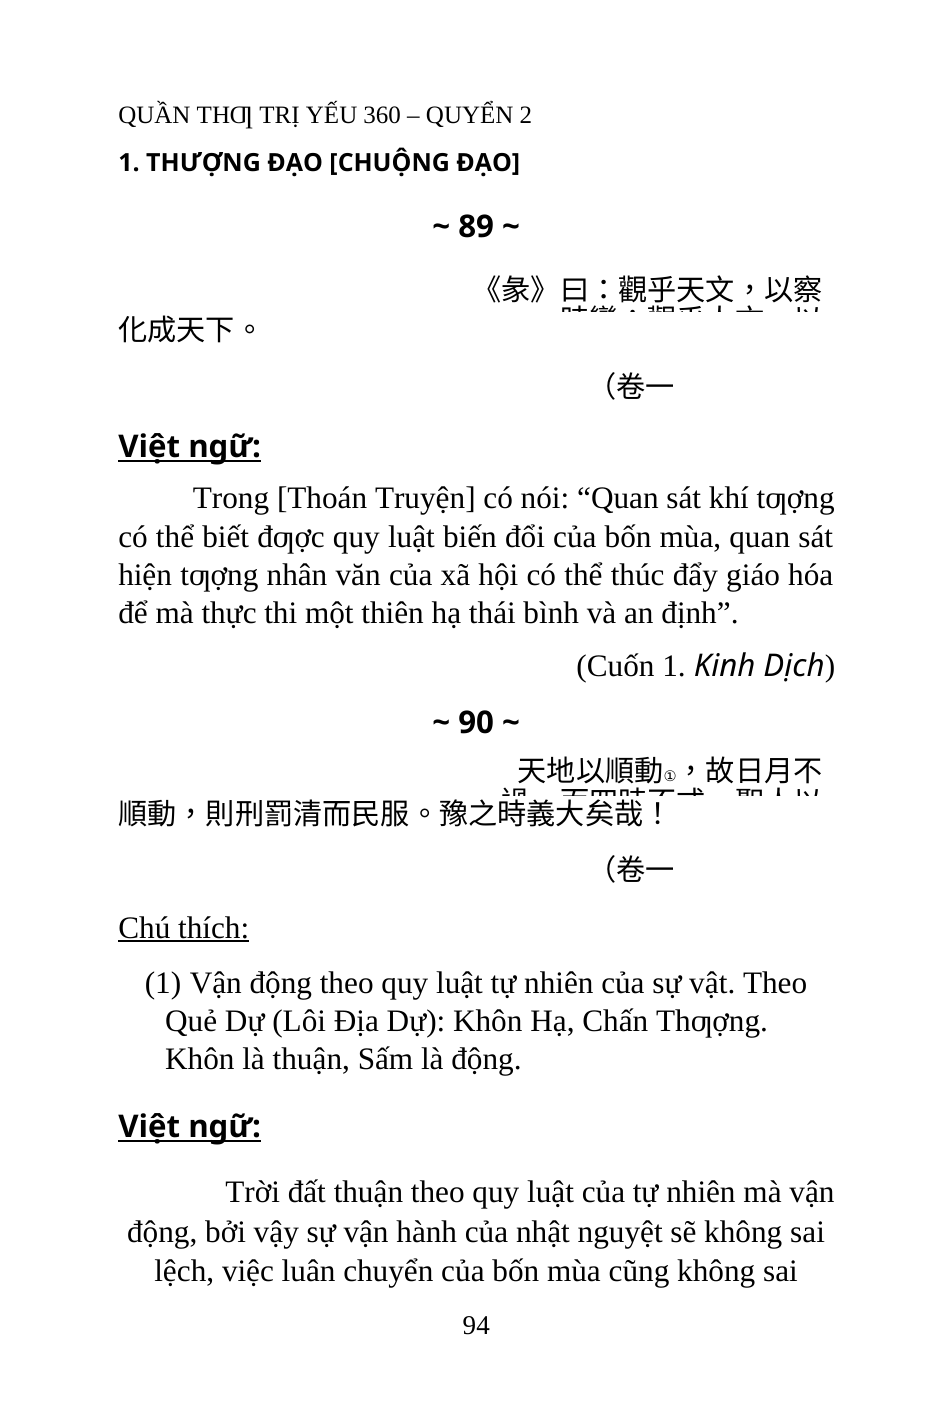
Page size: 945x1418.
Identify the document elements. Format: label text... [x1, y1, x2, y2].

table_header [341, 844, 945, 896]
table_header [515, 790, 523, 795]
text Việt ngữ: [118, 1103, 834, 1146]
text (Cuốn 1. Kinh Dịch) [117, 643, 835, 685]
text động, bởi vậy sự vận hành của nhật nguyệt sẽ không sai lệch, việc luân chuyển của bốn mùa cũng không sai [115, 1211, 837, 1289]
text 順動，則刑罰清而民服。豫之時義大矣哉！ [118, 801, 834, 830]
text 94 [115, 1306, 837, 1342]
text có thể biết đƣợc quy luật biến đổi của bốn mùa, quan sát hiện tƣợng nhân văn của xã hội có thể thúc đẩy giáo hóa để mà thực thi một thiên hạ thái bình và an định”. [118, 517, 835, 631]
text 1. THƯỢNG ĐẠO [CHUỘNG ĐẠO] [118, 144, 834, 178]
text ~ 89 ~ [115, 203, 837, 246]
text Quẻ Dự (Lôi Địa Dự): Khôn Hạ, Chấn Thƣợng. Khôn là thuận, Sấm là động. [165, 1002, 835, 1077]
text (1) Vận động theo quy luật tự nhiên của sự vật. Theo [115, 959, 837, 1002]
text Trong [Thoán Truyện] có nói: “Quan sát khí tƣợng [117, 476, 835, 517]
text Chú thích: [118, 905, 834, 947]
text QUẦN THƢ TRỊ YẾU 360 – QUYỂN 2 [118, 97, 834, 130]
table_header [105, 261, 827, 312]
text Việt ngữ: [118, 422, 834, 466]
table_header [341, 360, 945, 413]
text Trời đất thuận theo quy luật của tự nhiên mà vận [117, 1169, 835, 1211]
text 化成天下。 [118, 317, 834, 346]
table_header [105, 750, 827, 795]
text ~ 90 ~ [115, 699, 837, 742]
